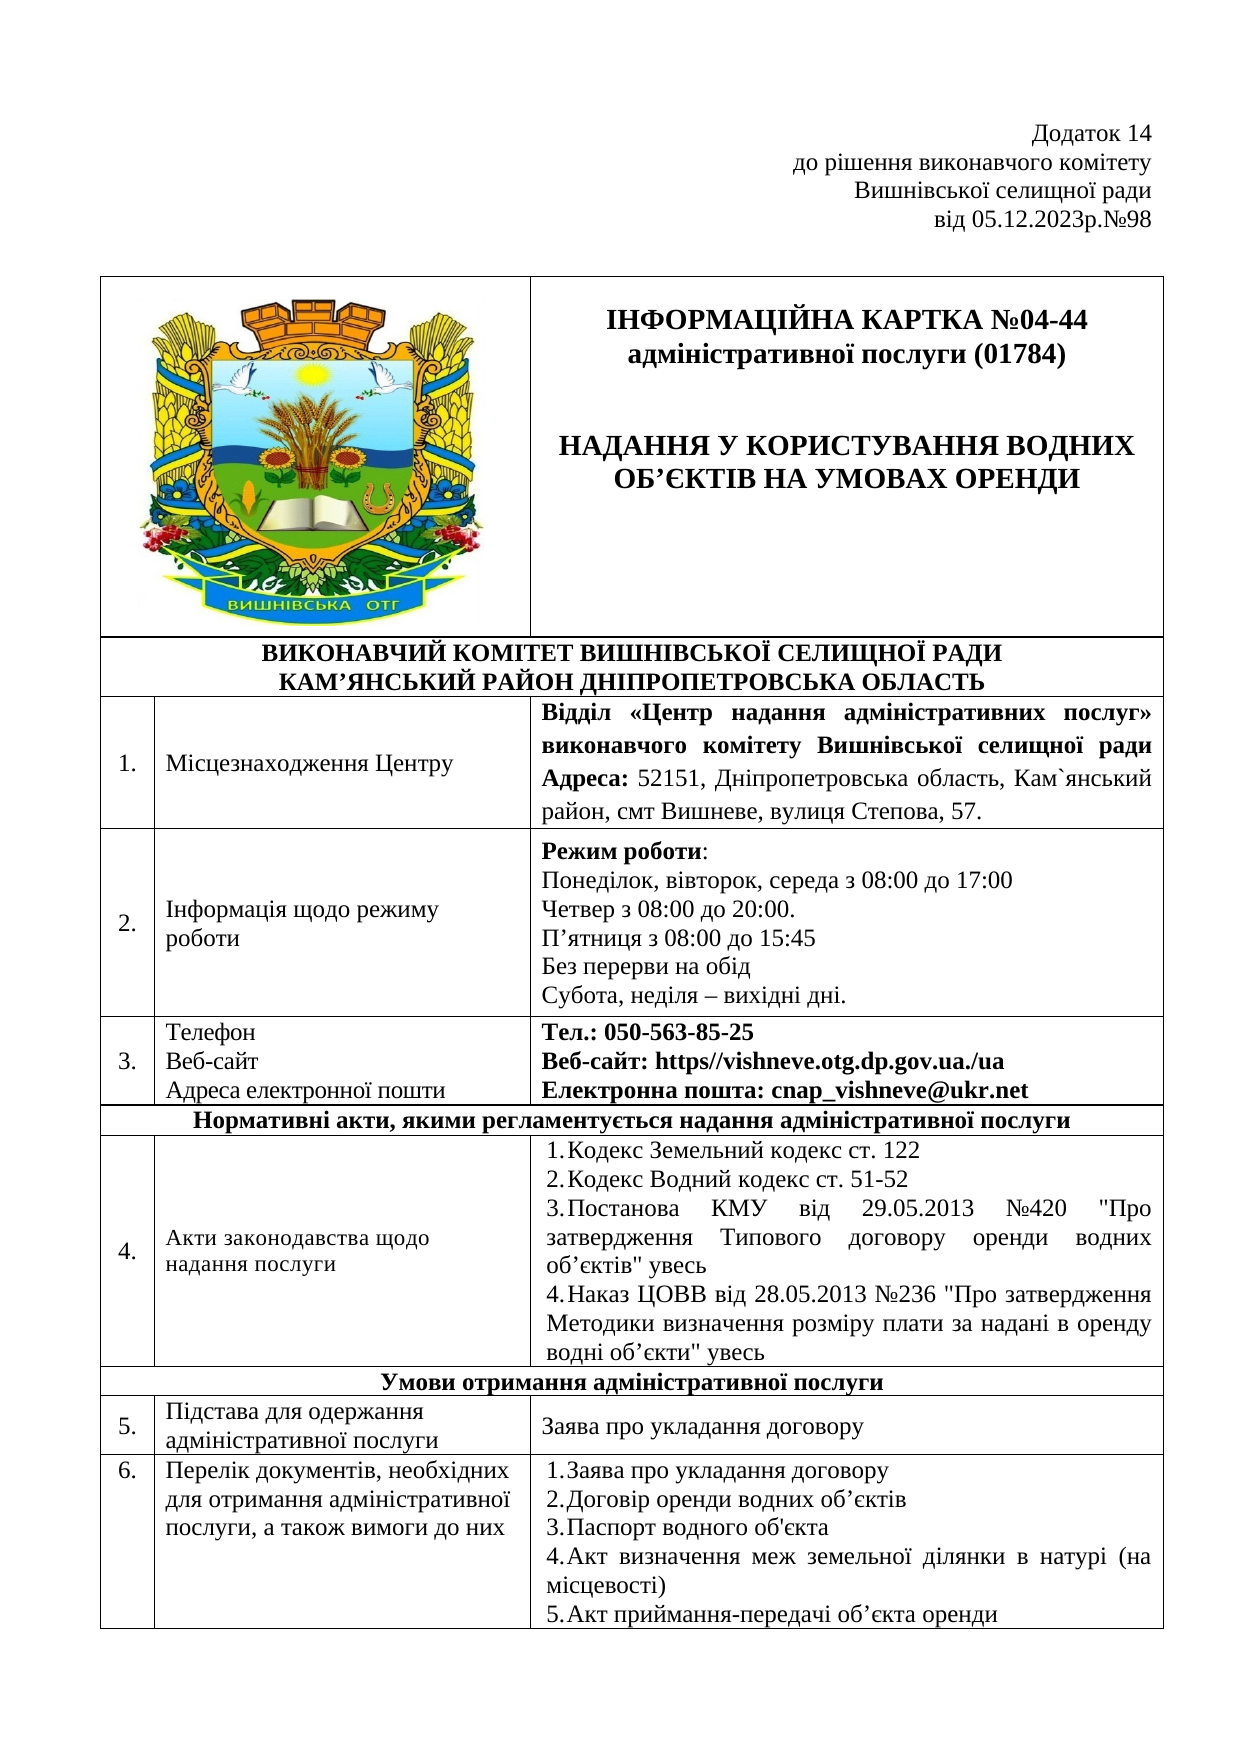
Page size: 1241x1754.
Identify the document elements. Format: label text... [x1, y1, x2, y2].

table_cell Кодекс Земельний кодекс ст. 122 Кодекс Водний кодекс ст. 51-52 Постанова КМУ від 29.05.2013 №420 "Про затвердження Типового договору оренди водних об’єктів" увесь Наказ ЦОВВ від 28.05.2013 №236 "Про затвердження Методики визначення розміру плати за надані в оренду водні об’єкти" увесь [531, 1136, 1163, 1366]
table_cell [531, 1455, 1163, 1627]
table_header ВИКОНАВЧИЙ КОМІТЕТ ВИШНІВСЬКОЇ СЕЛИЩНОЇ РАДИ КАМ’ЯНСЬКИЙ РАЙОН ДНІПРОПЕТРОВСЬКА ОБЛАСТЬ [101, 638, 1163, 696]
table_cell Відділ «Центр надання адміністративних послуг» виконавчого комітету Вишнівської селищної ради Адреса: 52151, Дніпропетровська область, Кам`янський район, смт Вишневе, вулиця Степова, 57. [531, 697, 1163, 828]
table_cell Телефон Веб-сайт Адреса електронної пошти [155, 1017, 530, 1103]
text до рішення виконавчого комітету [177, 147, 1152, 176]
table_header Нормативні акти, якими регламентується надання адміністративної послуги [101, 1106, 1163, 1134]
table_cell Тел.: 050-563-85-25 Веб-сайт: https//vishneve.otg.dp.gov.ua./ua Електронна пошта: cnap_vishneve@ukr.net [531, 1017, 1163, 1103]
text від 05.12.2023р.№98 [177, 204, 1152, 233]
table_header [101, 277, 530, 636]
table_cell Умови отримання адміністративної послуги [101, 1367, 1163, 1395]
table_cell 3. [101, 1017, 154, 1103]
table_cell 2. [101, 829, 154, 1016]
table_cell 1. [101, 697, 154, 828]
table_cell 6. [101, 1455, 154, 1627]
picture [137, 299, 485, 626]
table_cell Акти законодавства щодо надання послуги [155, 1136, 530, 1366]
table_cell Режим роботи: Понеділок, вівторок, середа з 08:00 до 17:00 Четвер з 08:00 до 20:00. П’ятниця з 08:00 до 15:45 Без перерви на обід Субота, неділя – вихідні дні. [531, 829, 1163, 1016]
table_cell 5. [101, 1396, 154, 1454]
table_cell Підстава для одержання адміністративної послуги [155, 1396, 530, 1454]
table_cell Інформація щодо режиму роботи [155, 829, 530, 1016]
table_header ІНФОРМАЦІЙНА КАРТКА №04-44 адміністративної послуги (01784) НАДАННЯ У КОРИСТУВАННЯ ВОДНИХ ОБ’ЄКТІВ НА УМОВАХ ОРЕНДИ [531, 277, 1163, 636]
text Додаток 14 [177, 118, 1152, 147]
table_cell 4. [101, 1136, 154, 1366]
text Вишнівської селищної ради [177, 176, 1152, 204]
table_cell Заява про укладання договору [531, 1396, 1163, 1454]
table_cell Місцезнаходження Центру [155, 697, 530, 828]
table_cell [155, 1455, 530, 1627]
